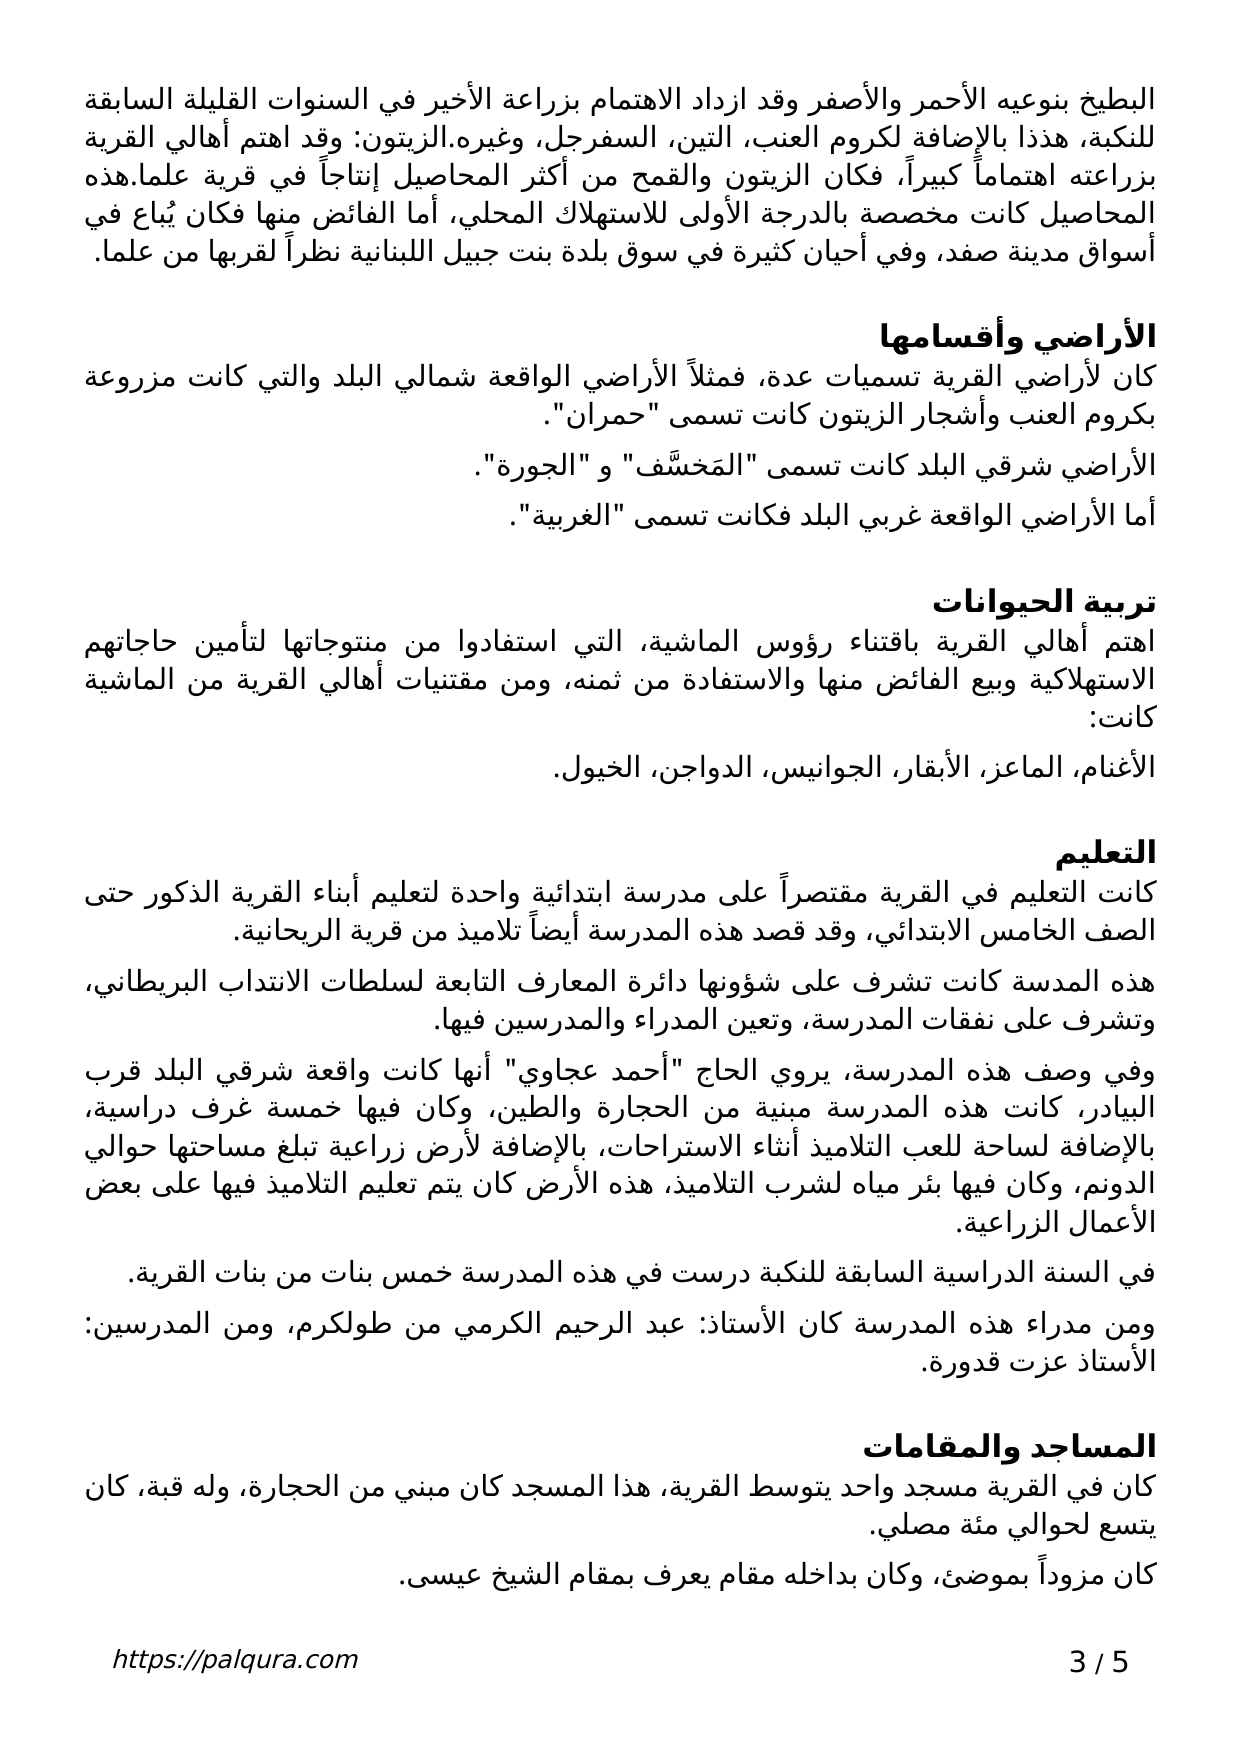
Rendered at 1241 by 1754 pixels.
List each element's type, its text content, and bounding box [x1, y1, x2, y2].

text وفي وصف هذه المدرسة، يروي الحاج "أحمد عجاوي" أنها كانت واقعة شرقي البلد قرب البيادر، كانت هذه المدرسة مبنية من الحجارة والطين، وكان فيها خمسة غرف دراسية، بالإضافة لساحة للعب التلاميذ أنثاء الاستراحات، بالإضافة لأرض زراعية تبلغ مساحتها حوالي الدونم، وكان فيها بئر مياه لشرب التلاميذ، هذه الأرض كان يتم تعليم التلاميذ فيها على بعض الأعمال الزراعية. [83, 1054, 1157, 1244]
text أما الأراضي الواقعة غربي البلد فكانت تسمى "الغربية". [83, 500, 1157, 538]
subtitle تربية الحيوانات [83, 584, 1157, 625]
subtitle التعليم [83, 836, 1157, 877]
text الأغنام، الماعز، الأبقار، الجوانيس، الدواجن، الخيول. [83, 751, 1157, 789]
text في السنة الدراسية السابقة للنكبة درست في هذه المدرسة خمس بنات من بنات القرية. [83, 1256, 1157, 1294]
subtitle المساجد والمقامات [83, 1429, 1157, 1470]
text كان لأراضي القرية تسميات عدة، فمثلاً الأراضي الواقعة شمالي البلد والتي كانت مزروعة بكروم العنب وأشجار الزيتون كانت تسمى "حمران". [83, 361, 1157, 437]
subtitle الأراضي وأقسامها [83, 320, 1157, 361]
text كانت التعليم في القرية مقتصراً على مدرسة ابتدائية واحدة لتعليم أبناء القرية الذكور حتى الصف الخامس الابتدائي، وقد قصد هذه المدرسة أيضاً تلاميذ من قرية الريحانية. [83, 877, 1157, 953]
text هذه المدسة كانت تشرف على شؤونها دائرة المعارف التابعة لسلطات الانتداب البريطاني، وتشرف على نفقات المدرسة، وتعين المدراء والمدرسين فيها. [83, 965, 1157, 1041]
text ومن مدراء هذه المدرسة كان الأستاذ: عبد الرحيم الكرمي من طولكرم، ومن المدرسين: الأستاذ عزت قدورة. [83, 1307, 1157, 1383]
text اهتم أهالي القرية باقتناء رؤوس الماشية، التي استفادوا من منتوجاتها لتأمين حاجاتهم الاستهلاكية وبيع الفائض منها والاستفادة من ثمنه، ومن مقتنيات أهالي القرية من الماشية كانت: [83, 625, 1157, 739]
text الأراضي شرقي البلد كانت تسمى "المَخسَّف" و "الجورة". [83, 449, 1157, 487]
text كان في القرية مسجد واحد يتوسط القرية، هذا المسجد كان مبني من الحجارة، وله قبة، كان يتسع لحوالي مئة مصلي. [83, 1470, 1157, 1546]
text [83, 83, 1157, 273]
text كان مزوداً بموضئ، وكان بداخله مقام يعرف بمقام الشيخ عيسى. [83, 1559, 1157, 1597]
